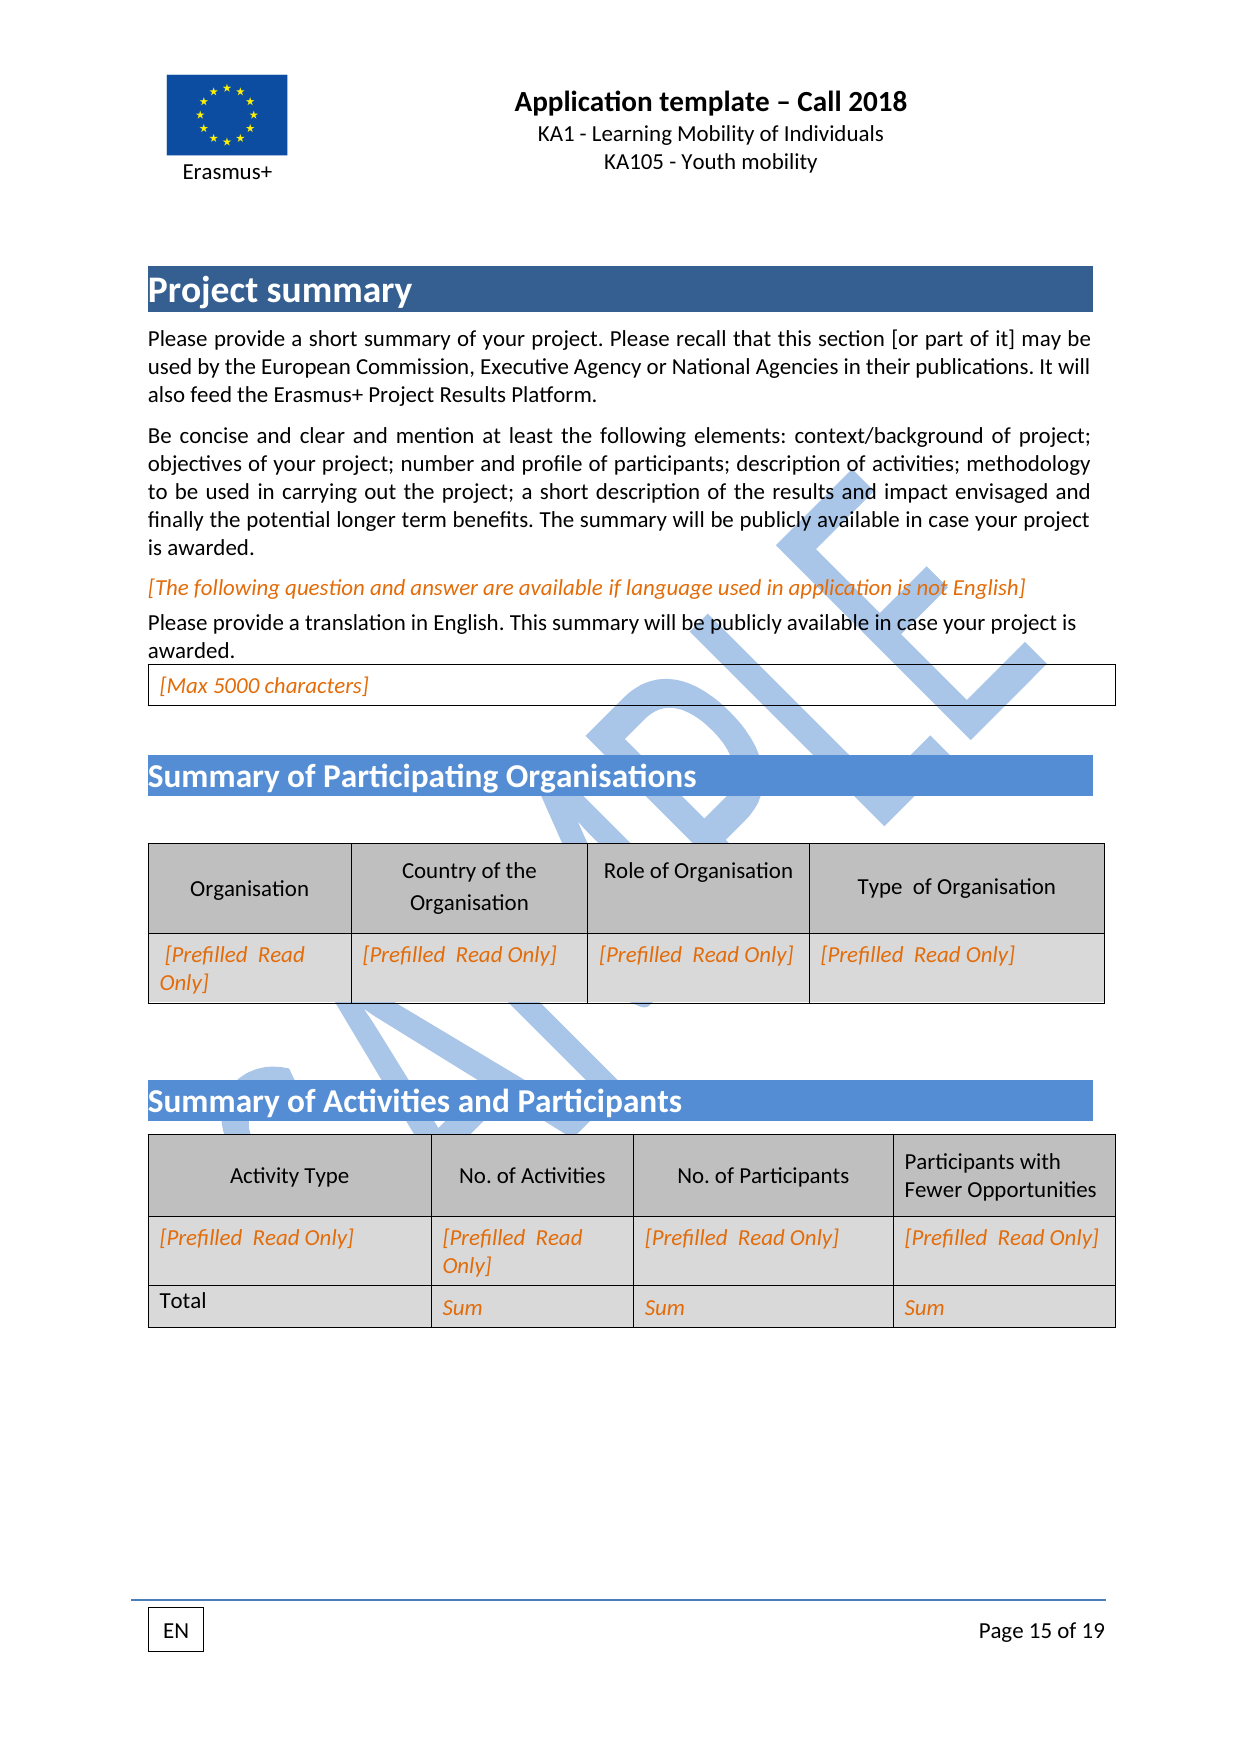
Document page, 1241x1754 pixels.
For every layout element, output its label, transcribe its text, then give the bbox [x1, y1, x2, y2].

table_cell Total [149, 1286, 431, 1327]
table_cell [Prefilled Read Only] [588, 934, 809, 1002]
table_header Country of the Organisation [352, 844, 587, 933]
picture [165, 73, 289, 157]
subtitle Summary of Participating Organisations [148, 755, 1093, 796]
table_header No. of Participants [634, 1135, 893, 1216]
table_cell [Prefilled Read Only] [634, 1217, 893, 1285]
text Please provide a translation in English. This summary will be publicly available in case your project is awarded. [148, 608, 1093, 664]
table_header Activity Type [149, 1135, 431, 1216]
subtitle Summary of Activities and Participants [148, 1080, 1093, 1121]
table_header [Max 5000 characters] [149, 665, 1115, 705]
table_cell [Prefilled Read Only] [149, 1217, 431, 1285]
table_cell [Prefilled Read Only] [149, 934, 351, 1002]
subtitle Project summary [148, 266, 1093, 312]
table_header No. of Activities [432, 1135, 633, 1216]
table_cell [Prefilled Read Only] [810, 934, 1104, 1002]
table_cell Sum [432, 1286, 633, 1327]
table_header Organisation [149, 844, 351, 933]
text [The following question and answer are available if language used in application is not English] [148, 573, 1093, 602]
table_cell [Prefilled Read Only] [432, 1217, 633, 1285]
text Be concise and clear and mention at least the following elements: context/background of project; objectives of your project; number and profile of participants; description of activities; methodology to be used in carrying out the project; a short description of the results and impact envisaged and finally the potential longer term benefits. The summary will be publicly available in case your project is awarded. [148, 421, 1093, 561]
text Please provide a short summary of your project. Please recall that this section [or part of it] may be used by the European Commission, Executive Agency or National Agencies in their publications. It will also feed the Erasmus+ Project Results Platform. [148, 324, 1093, 408]
table_header Type of Organisation [810, 844, 1104, 933]
table_cell Sum [634, 1286, 893, 1327]
table_header Role of Organisation [588, 844, 809, 933]
table_cell Sum [894, 1286, 1115, 1327]
table_header Participants with Fewer Opportunities [894, 1135, 1115, 1216]
table_cell [Prefilled Read Only] [894, 1217, 1115, 1285]
table_cell [Prefilled Read Only] [352, 934, 587, 1002]
